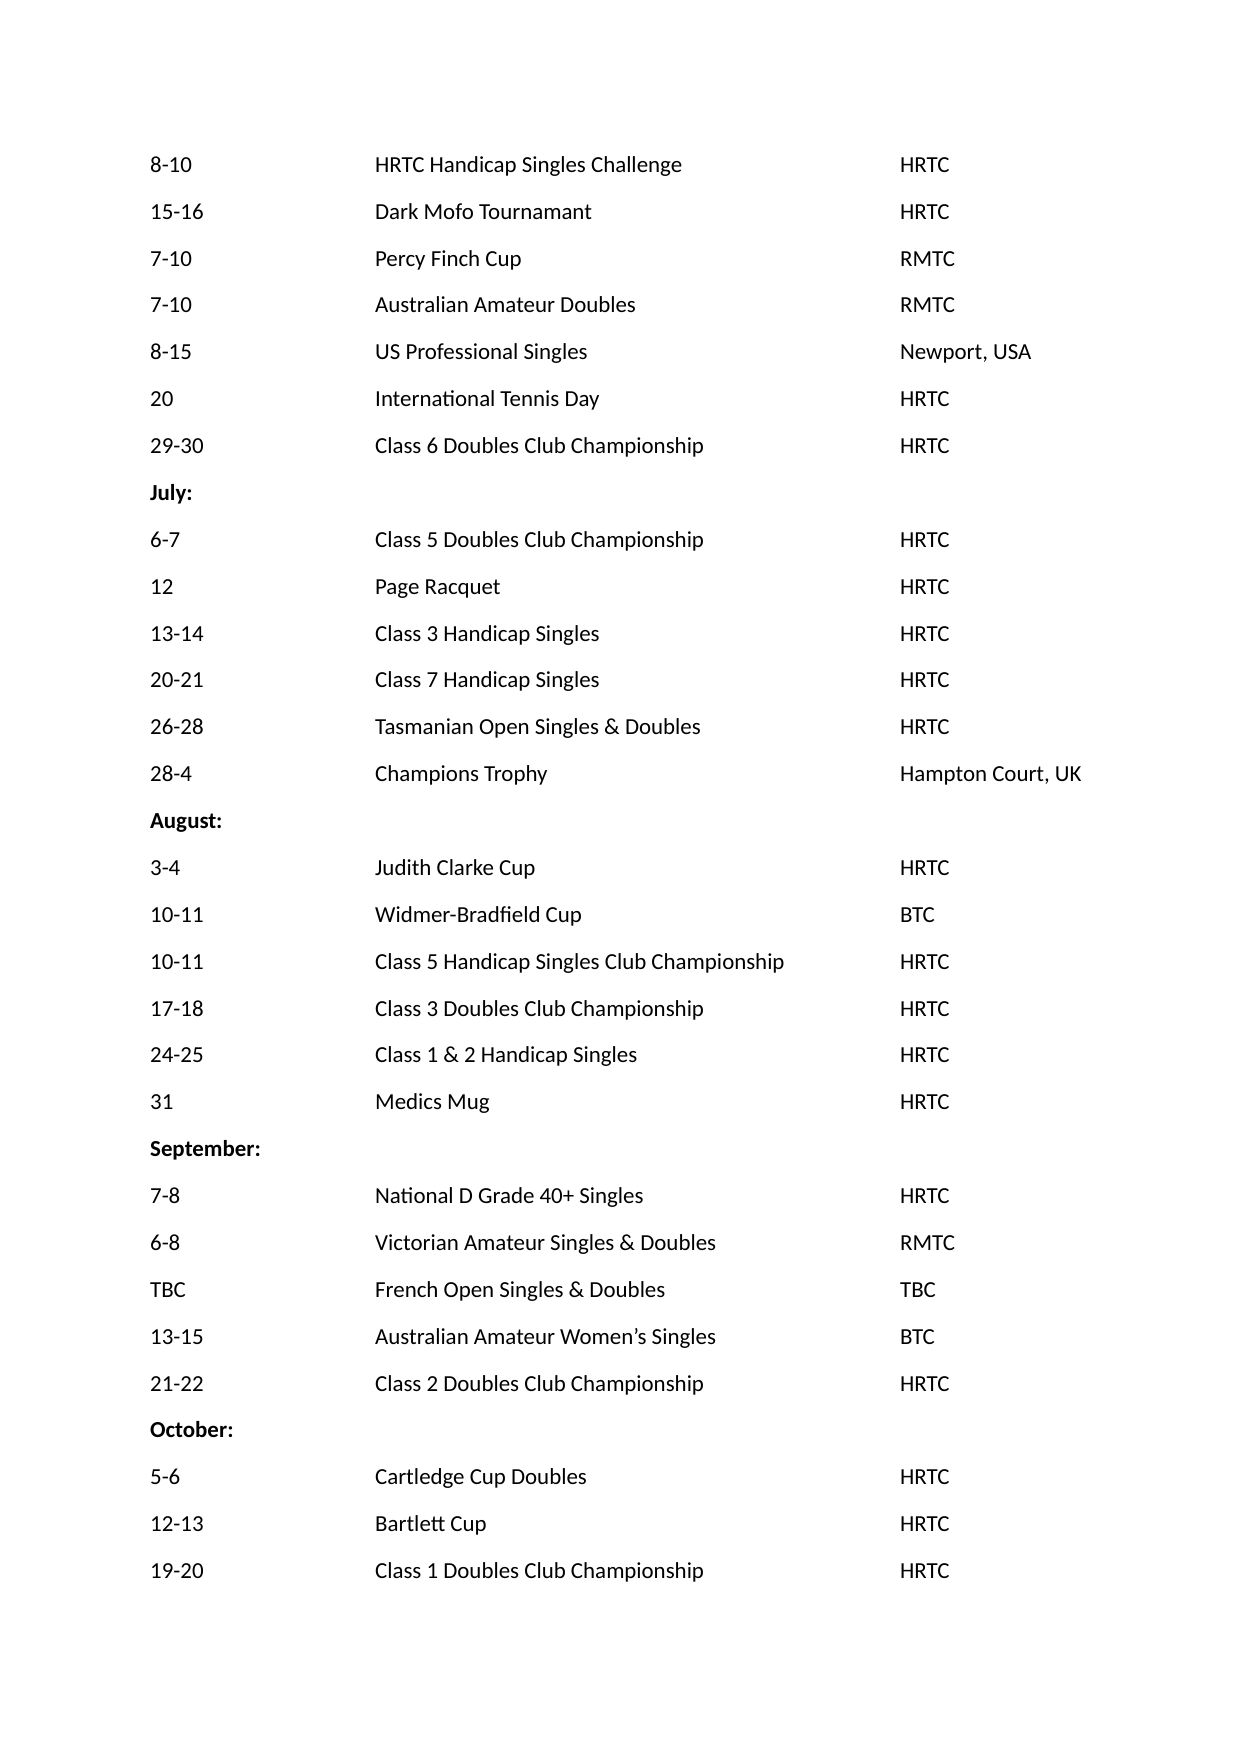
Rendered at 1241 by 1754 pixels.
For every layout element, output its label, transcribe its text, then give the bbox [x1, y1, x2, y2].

text July: [150, 478, 1090, 506]
text 6-7 Class 5 Doubles Club Championship HRTC [150, 525, 1090, 553]
text 28-4 Champions Trophy Hampton Court, UK [150, 759, 1090, 787]
text 8-10 HRTC Handicap Singles Challenge HRTC [150, 150, 1090, 178]
text 7-8 National D Grade 40+ Singles HRTC [150, 1181, 1090, 1209]
text 13-14 Class 3 Handicap Singles HRTC [150, 619, 1090, 647]
text 20-21 Class 7 Handicap Singles HRTC [150, 666, 1090, 694]
text 24-25 Class 1 & 2 Handicap Singles HRTC [150, 1041, 1090, 1069]
text 8-15 US Professional Singles Newport, USA [150, 337, 1090, 366]
text 31 Medics Mug HRTC [150, 1087, 1090, 1116]
text 7-10 Percy Finch Cup RMTC [150, 244, 1090, 272]
text August: [150, 806, 1090, 834]
text October: [150, 1416, 1090, 1444]
text 20 International Tennis Day HRTC [150, 384, 1090, 412]
text 26-28 Tasmanian Open Singles & Doubles HRTC [150, 712, 1090, 741]
text 13-15 Australian Amateur Women’s Singles BTC [150, 1322, 1090, 1350]
text 10-11 Widmer-Bradfield Cup BTC [150, 900, 1090, 928]
text 12 Page Racquet HRTC [150, 572, 1090, 600]
text 12-13 Bartlett Cup HRTC [150, 1509, 1090, 1537]
text 10-11 Class 5 Handicap Singles Club Championship HRTC [150, 947, 1090, 975]
text TBC French Open Singles & Doubles TBC [150, 1275, 1090, 1303]
text 21-22 Class 2 Doubles Club Championship HRTC [150, 1369, 1090, 1397]
text 19-20 Class 1 Doubles Club Championship HRTC [150, 1556, 1090, 1584]
text 17-18 Class 3 Doubles Club Championship HRTC [150, 994, 1090, 1022]
text 5-6 Cartledge Cup Doubles HRTC [150, 1462, 1090, 1491]
text 6-8 Victorian Amateur Singles & Doubles RMTC [150, 1228, 1090, 1256]
text September: [150, 1134, 1090, 1162]
text 3-4 Judith Clarke Cup HRTC [150, 853, 1090, 881]
text 15-16 Dark Mofo Tournamant HRTC [150, 197, 1090, 225]
text 7-10 Australian Amateur Doubles RMTC [150, 291, 1090, 319]
text 29-30 Class 6 Doubles Club Championship HRTC [150, 431, 1090, 459]
